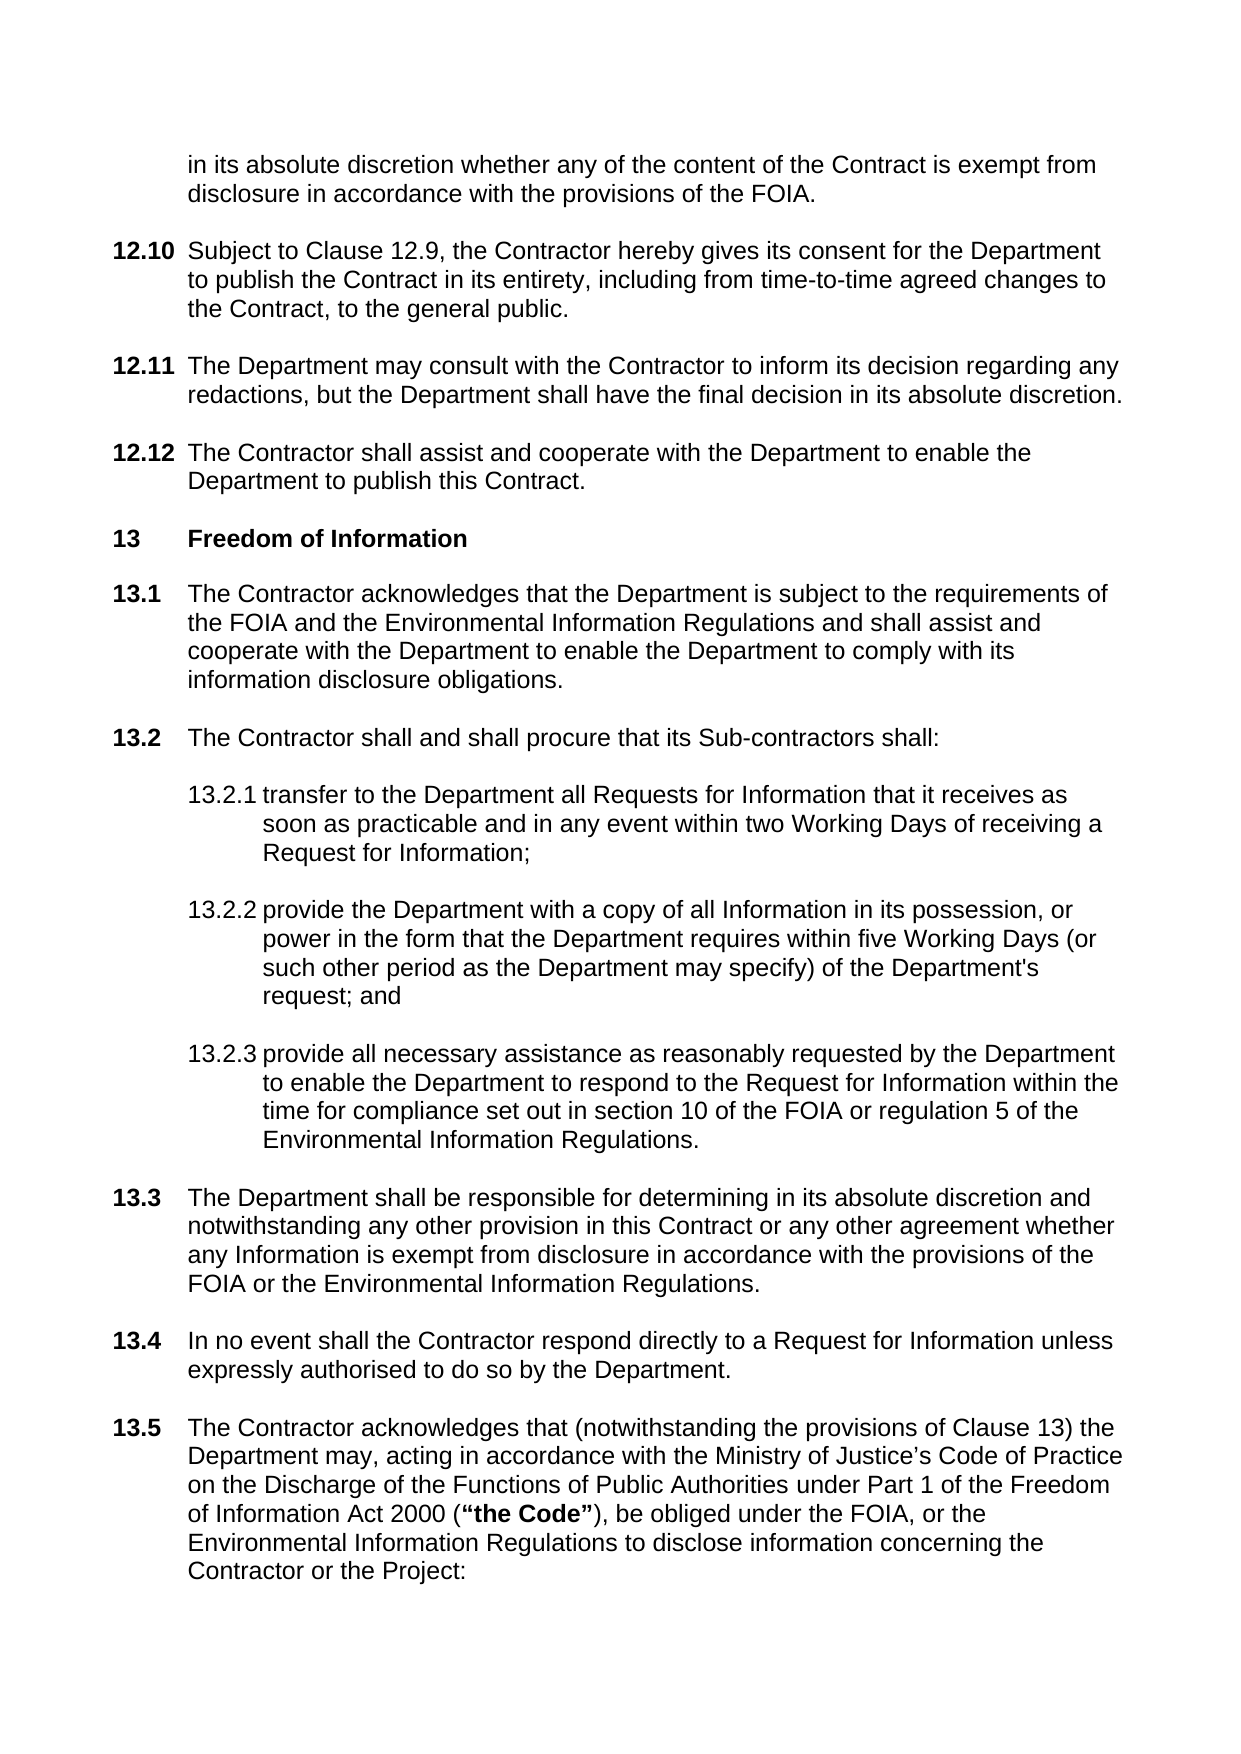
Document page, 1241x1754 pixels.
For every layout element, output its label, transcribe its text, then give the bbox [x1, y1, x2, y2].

text 13.2.1 transfer to the Department all Requests for Information that it receives as soon as practicable and in any event within two Working Days of receiving a Request for Information; [187, 780, 1128, 866]
text 13.4 In no event shall the Contractor respond directly to a Request for Information unless expressly authorised to do so by the Department. [112, 1326, 1128, 1384]
text 13.3 The Department shall be responsible for determining in its absolute discretion and notwithstanding any other provision in this Contract or any other agreement whether any Information is exempt from disclosure in accordance with the provisions of the FOIA or the Environmental Information Regulations. [112, 1183, 1128, 1298]
text 12.11 The Department may consult with the Contractor to inform its decision regarding any redactions, but the Department shall have the final decision in its absolute discretion. [112, 351, 1128, 409]
text 13.1 The Contractor acknowledges that the Department is subject to the requirements of the FOIA and the Environmental Information Regulations and shall assist and cooperate with the Department to enable the Department to comply with its information disclosure obligations. [112, 579, 1128, 694]
text 13.2.2 provide the Department with a copy of all Information in its possession, or power in the form that the Department requires within five Working Days (or such other period as the Department may specify) of the Department's request; and [187, 895, 1128, 1010]
text 13.2.3 provide all necessary assistance as reasonably requested by the Department to enable the Department to respond to the Request for Information within the time for compliance set out in section 10 of the FOIA or regulation 5 of the Environmental Information Regulations. [187, 1039, 1128, 1154]
text 13.5 The Contractor acknowledges that (notwithstanding the provisions of Clause 13) the Department may, acting in accordance with the Ministry of Justice’s Code of Practice on the Discharge of the Functions of Public Authorities under Part 1 of the Freedom of Information Act 2000 (“the Code”), be obliged under the FOIA, or the Environmental Information Regulations to disclose information concerning the Contractor or the Project: [112, 1413, 1128, 1585]
text 13.2 The Contractor shall and shall procure that its Sub-contractors shall: [112, 723, 1128, 751]
text 13 Freedom of Information [112, 524, 1128, 552]
text 12.10 Subject to Clause 12.9, the Contractor hereby gives its consent for the Department to publish the Contract in its entirety, including from time-to-time agreed changes to the Contract, to the general public. [112, 236, 1128, 322]
text 12.12 The Contractor shall assist and cooperate with the Department to enable the Department to publish this Contract. [112, 437, 1128, 495]
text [112, 150, 1128, 207]
